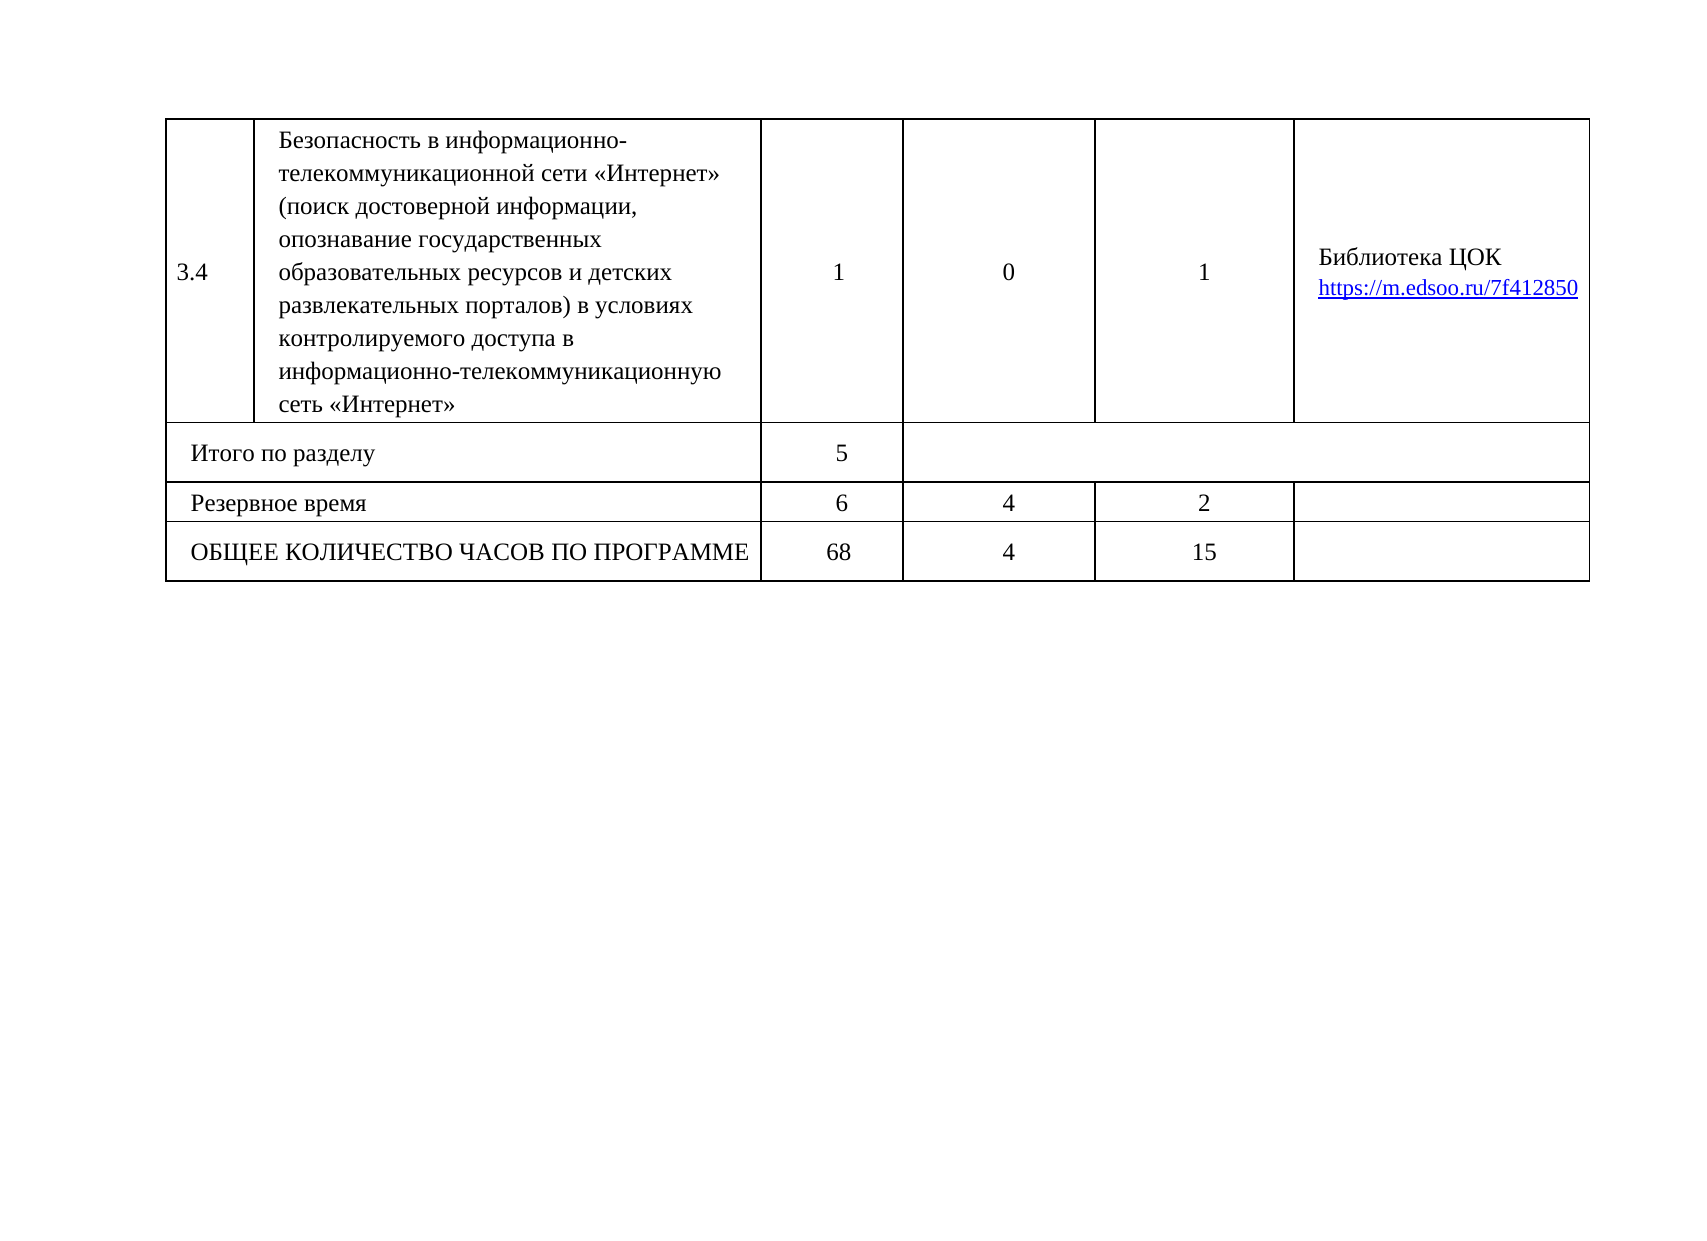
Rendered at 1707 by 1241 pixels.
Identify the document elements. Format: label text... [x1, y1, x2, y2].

table_cell 4 [904, 522, 1094, 580]
table_cell [1295, 522, 1589, 580]
table_cell 6 [762, 483, 902, 521]
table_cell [1295, 120, 1589, 422]
table_cell 4 [904, 483, 1094, 521]
table_cell 15 [1096, 522, 1293, 580]
table_cell [904, 423, 1589, 481]
table_cell 2 [1096, 483, 1293, 521]
table_cell 1 [1096, 120, 1293, 422]
table_cell 0 [904, 120, 1094, 422]
table_cell 5 [762, 423, 902, 481]
table_cell 68 [762, 522, 902, 580]
table_cell Безопасность в информационно-телекоммуникационной сети «Интернет» (поиск достоверной информации, опознавание государственных образовательных ресурсов и детских развлекательных порталов) в условиях контролируемого доступа в информационно-телекоммуникационную сеть «Интернет» [255, 120, 760, 422]
table_cell 1 [762, 120, 902, 422]
table_cell ОБЩЕЕ КОЛИЧЕСТВО ЧАСОВ ПО ПРОГРАММЕ [167, 522, 760, 580]
table_cell [1295, 483, 1589, 521]
table_cell Итого по разделу [167, 423, 760, 481]
table_cell Резервное время [167, 483, 760, 521]
table_cell 3.4 [167, 120, 253, 422]
